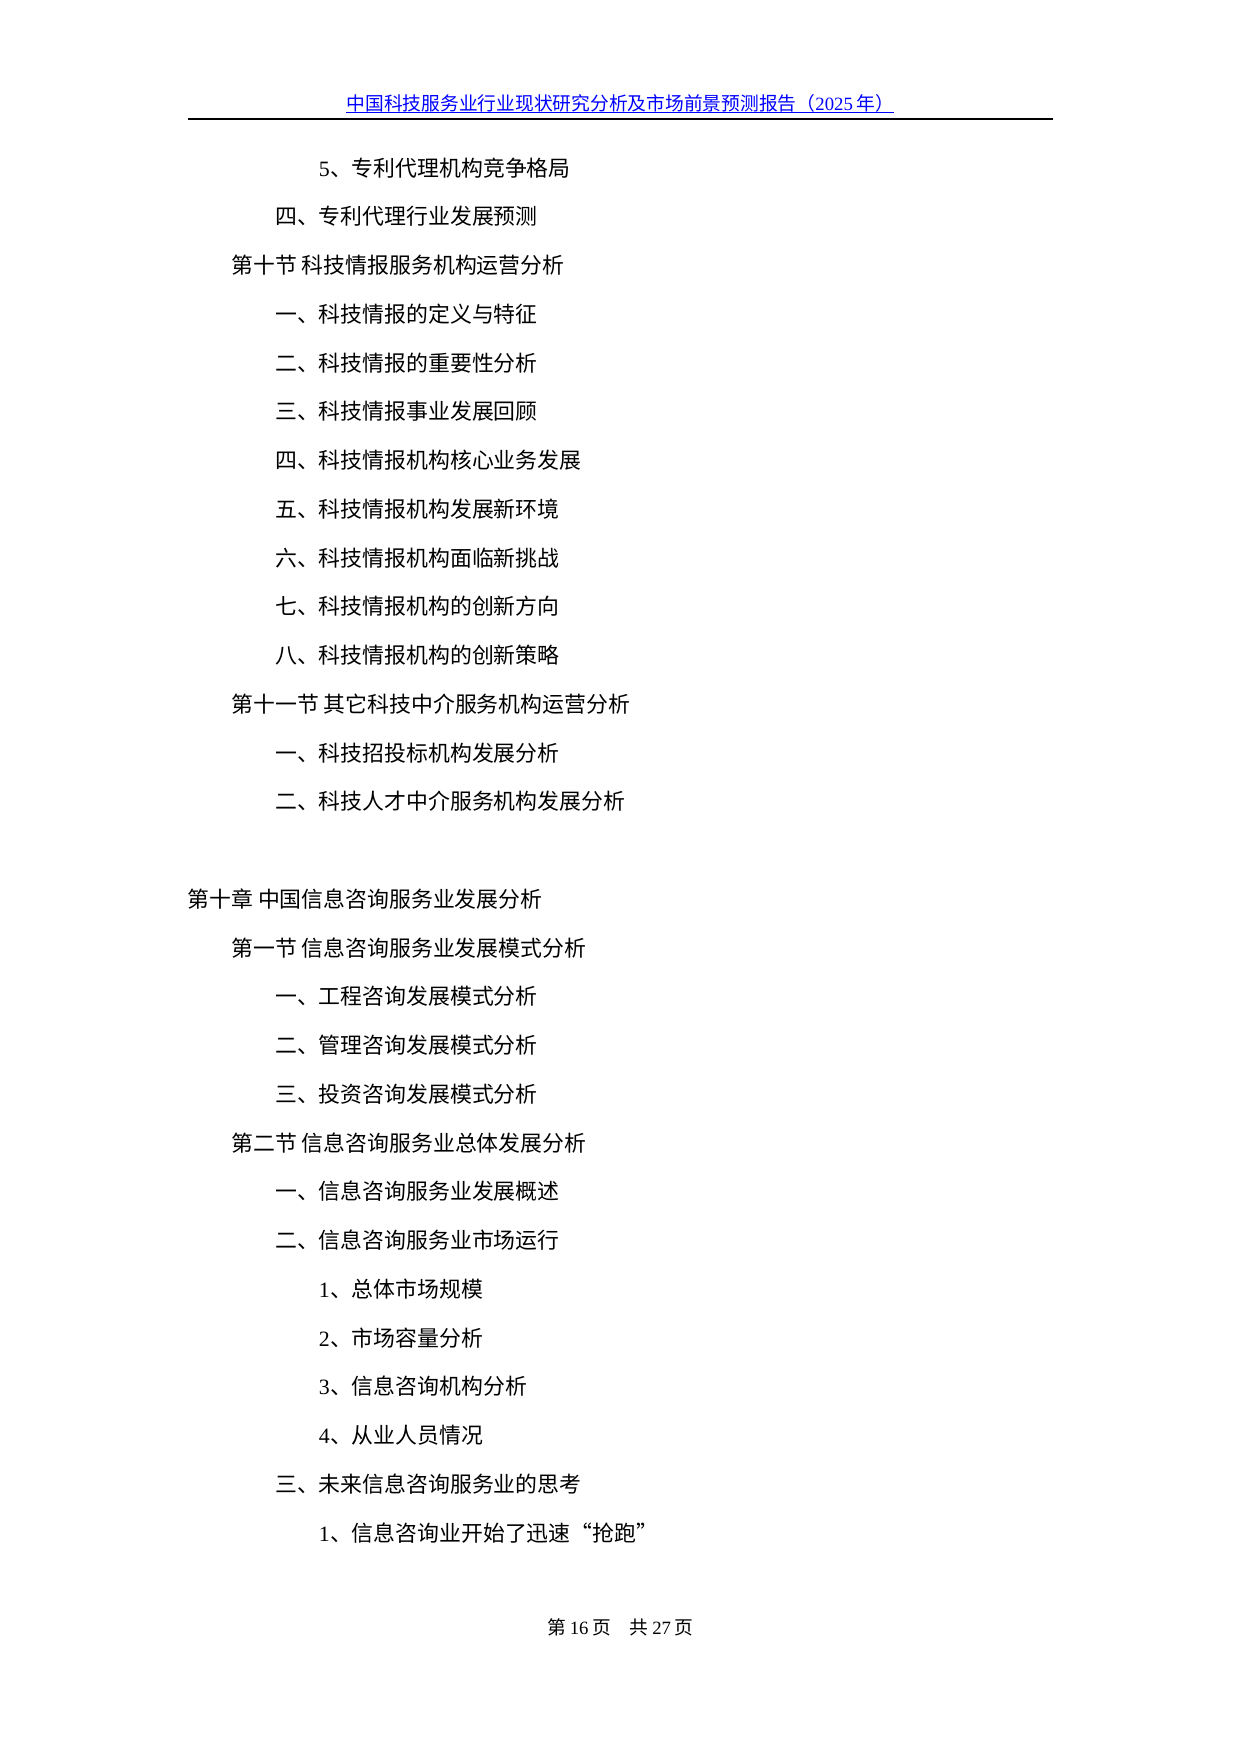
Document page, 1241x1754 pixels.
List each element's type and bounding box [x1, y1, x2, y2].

text [187, 150, 1053, 1548]
